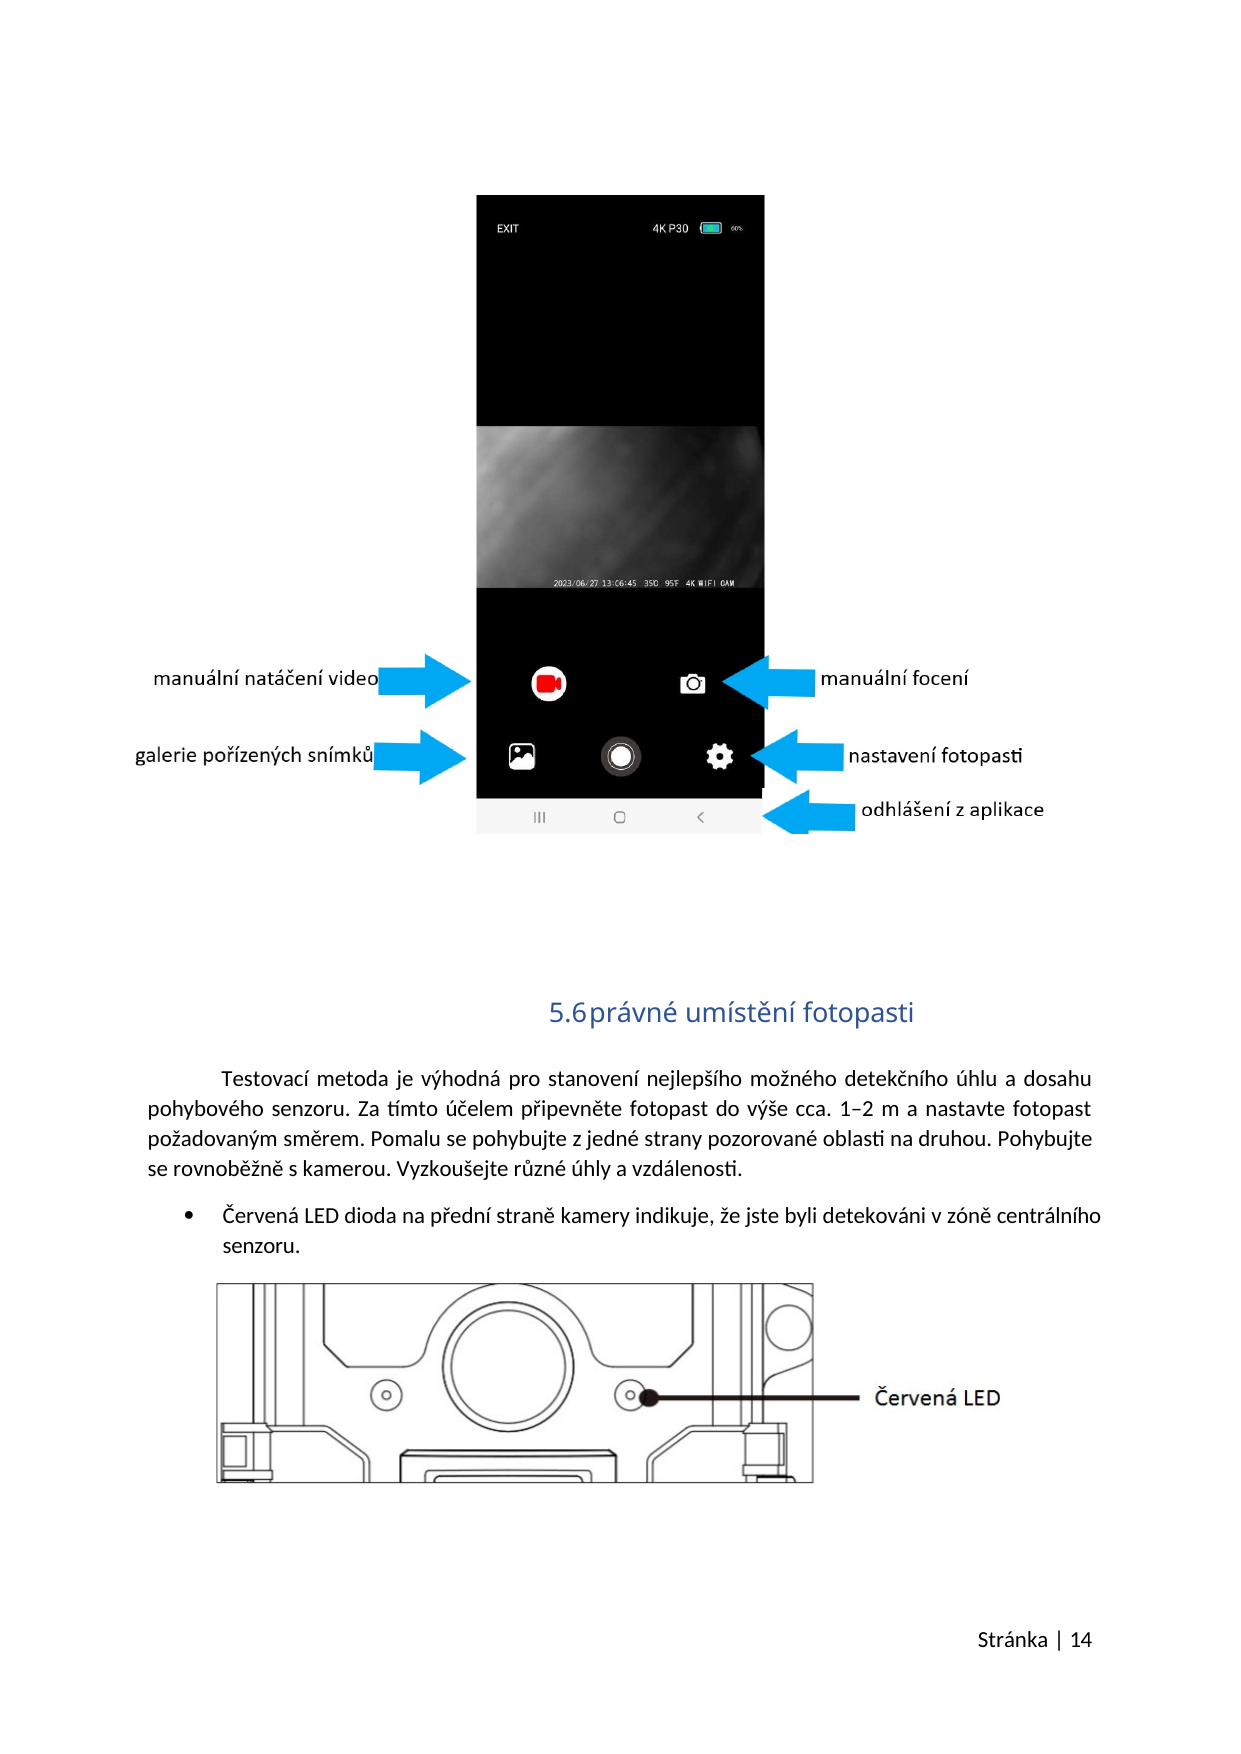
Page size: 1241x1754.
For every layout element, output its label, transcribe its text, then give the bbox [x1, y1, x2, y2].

picture [135, 195, 1106, 834]
text Testovací metoda je výhodná pro stanovení nejlepšího možného detekčního úhlu a dosahu pohybového senzoru. Za tímto účelem připevněte fotopast do výše cca. 1–2 m a nastavte fotopast požadovaným směrem. Pomalu se pohybujte z jedné strany pozorované oblasti na druhou. Pohybujte se rovnoběžně s kamerou. Vyzkoušejte různé úhly a vzdálenosti. [147, 1064, 1093, 1182]
subtitle právné umístění fotopasti [549, 993, 1105, 1030]
list Červená LED dioda na přední straně kamery indikuje, že jste byli detekováni v zóně centrálního [185, 1201, 1105, 1229]
text senzoru. [222, 1231, 1105, 1259]
picture [216, 1283, 1001, 1484]
